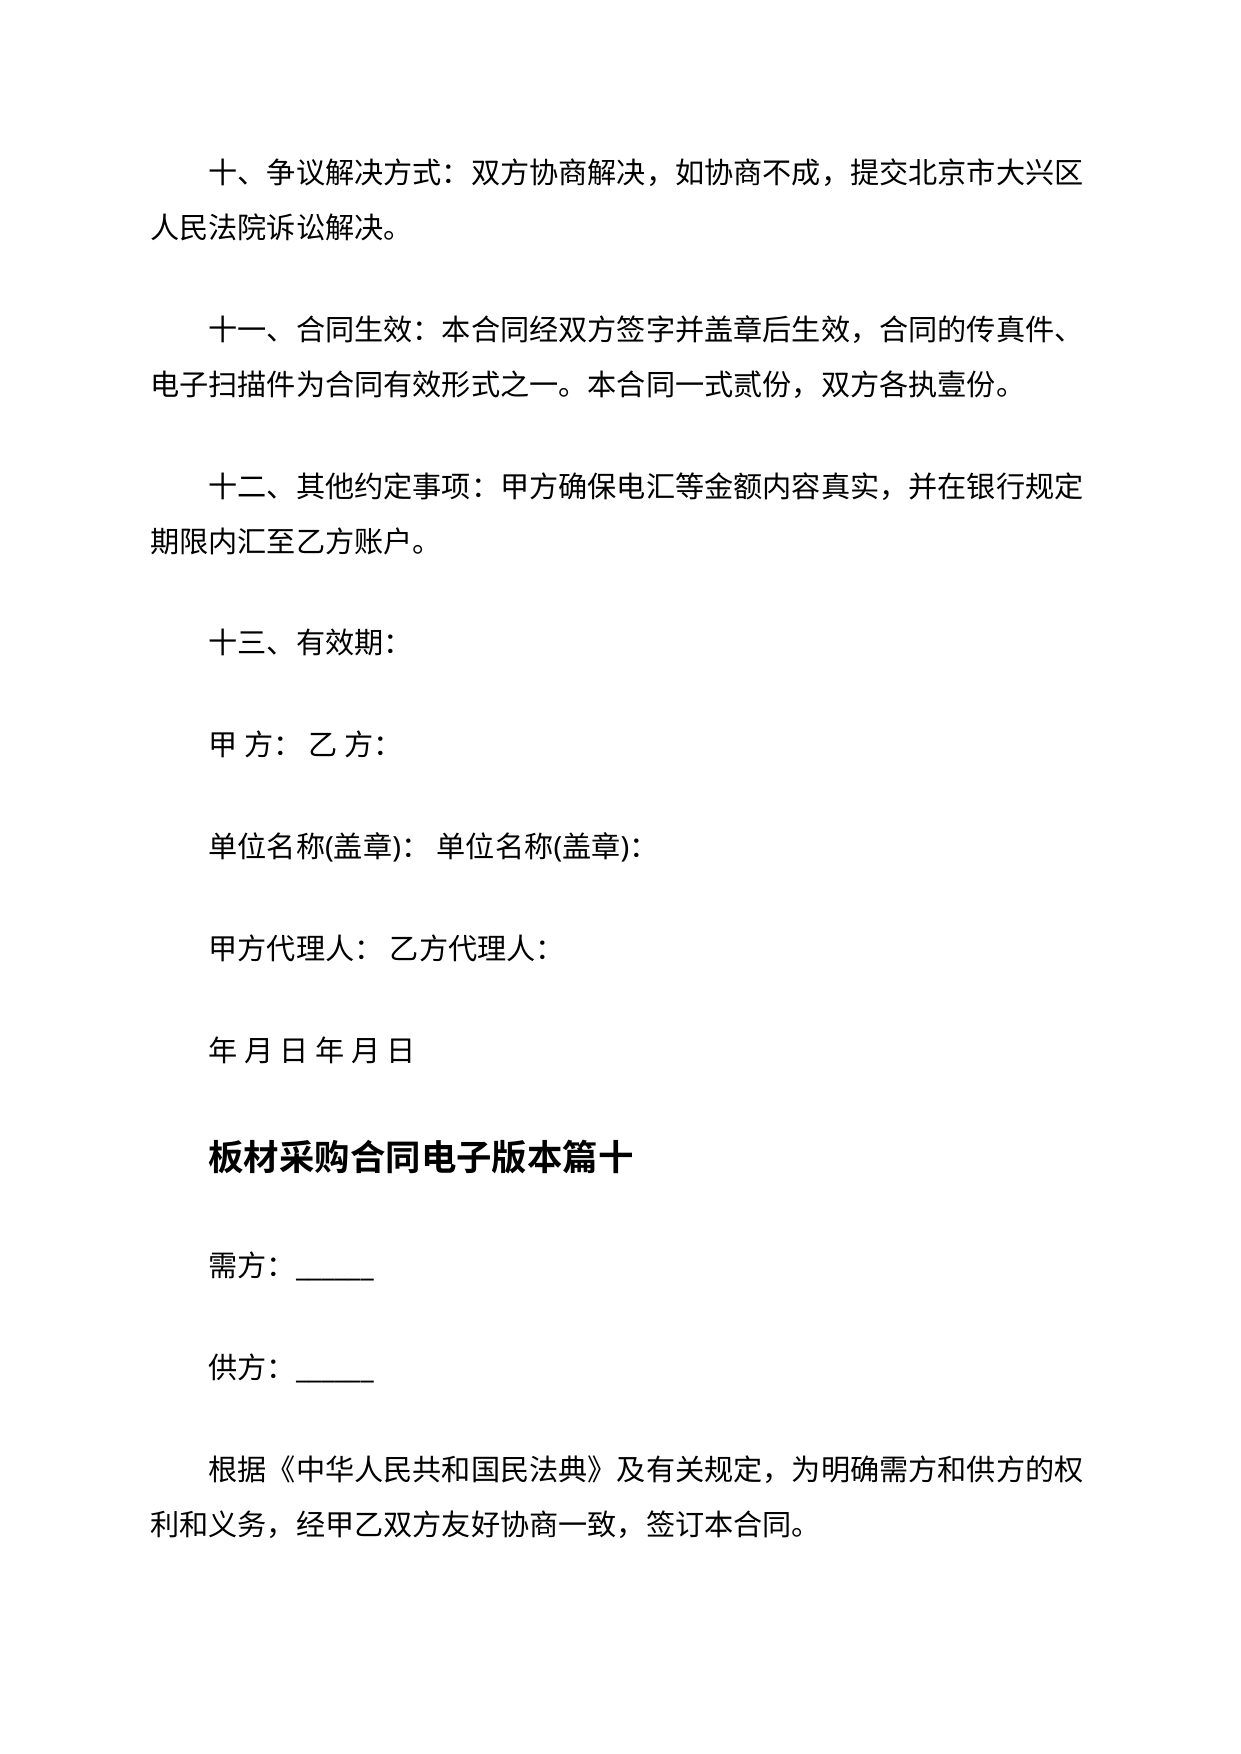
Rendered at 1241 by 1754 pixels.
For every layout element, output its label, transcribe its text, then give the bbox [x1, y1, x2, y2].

text 十三、有效期： [150, 620, 1090, 662]
text 需方：______ [150, 1242, 1090, 1285]
text 十、争议解决方式：双方协商解决，如协商不成，提交北京市大兴区人民法院诉讼解决。 [150, 150, 1090, 247]
text 供方：______ [150, 1344, 1090, 1387]
text 甲 方： 乙 方： [150, 722, 1090, 764]
text 十二、其他约定事项：甲方确保电汇等金额内容真实，并在银行规定期限内汇至乙方账户。 [150, 463, 1090, 561]
text 年 月 日 年 月 日 [150, 1027, 1090, 1069]
text 十一、合同生效：本合同经双方签字并盖章后生效，合同的传真件、电子扫描件为合同有效形式之一。本合同一式贰份，双方各执壹份。 [150, 307, 1090, 404]
text 甲方代理人： 乙方代理人： [150, 926, 1090, 968]
text 单位名称(盖章)： 单位名称(盖章)： [150, 823, 1090, 866]
text 根据《中华人民共和国民法典》及有关规定，为明确需方和供方的权利和义务，经甲乙双方友好协商一致，签订本合同。 [150, 1446, 1090, 1544]
text 板材采购合同电子版本篇十 [150, 1129, 1090, 1180]
